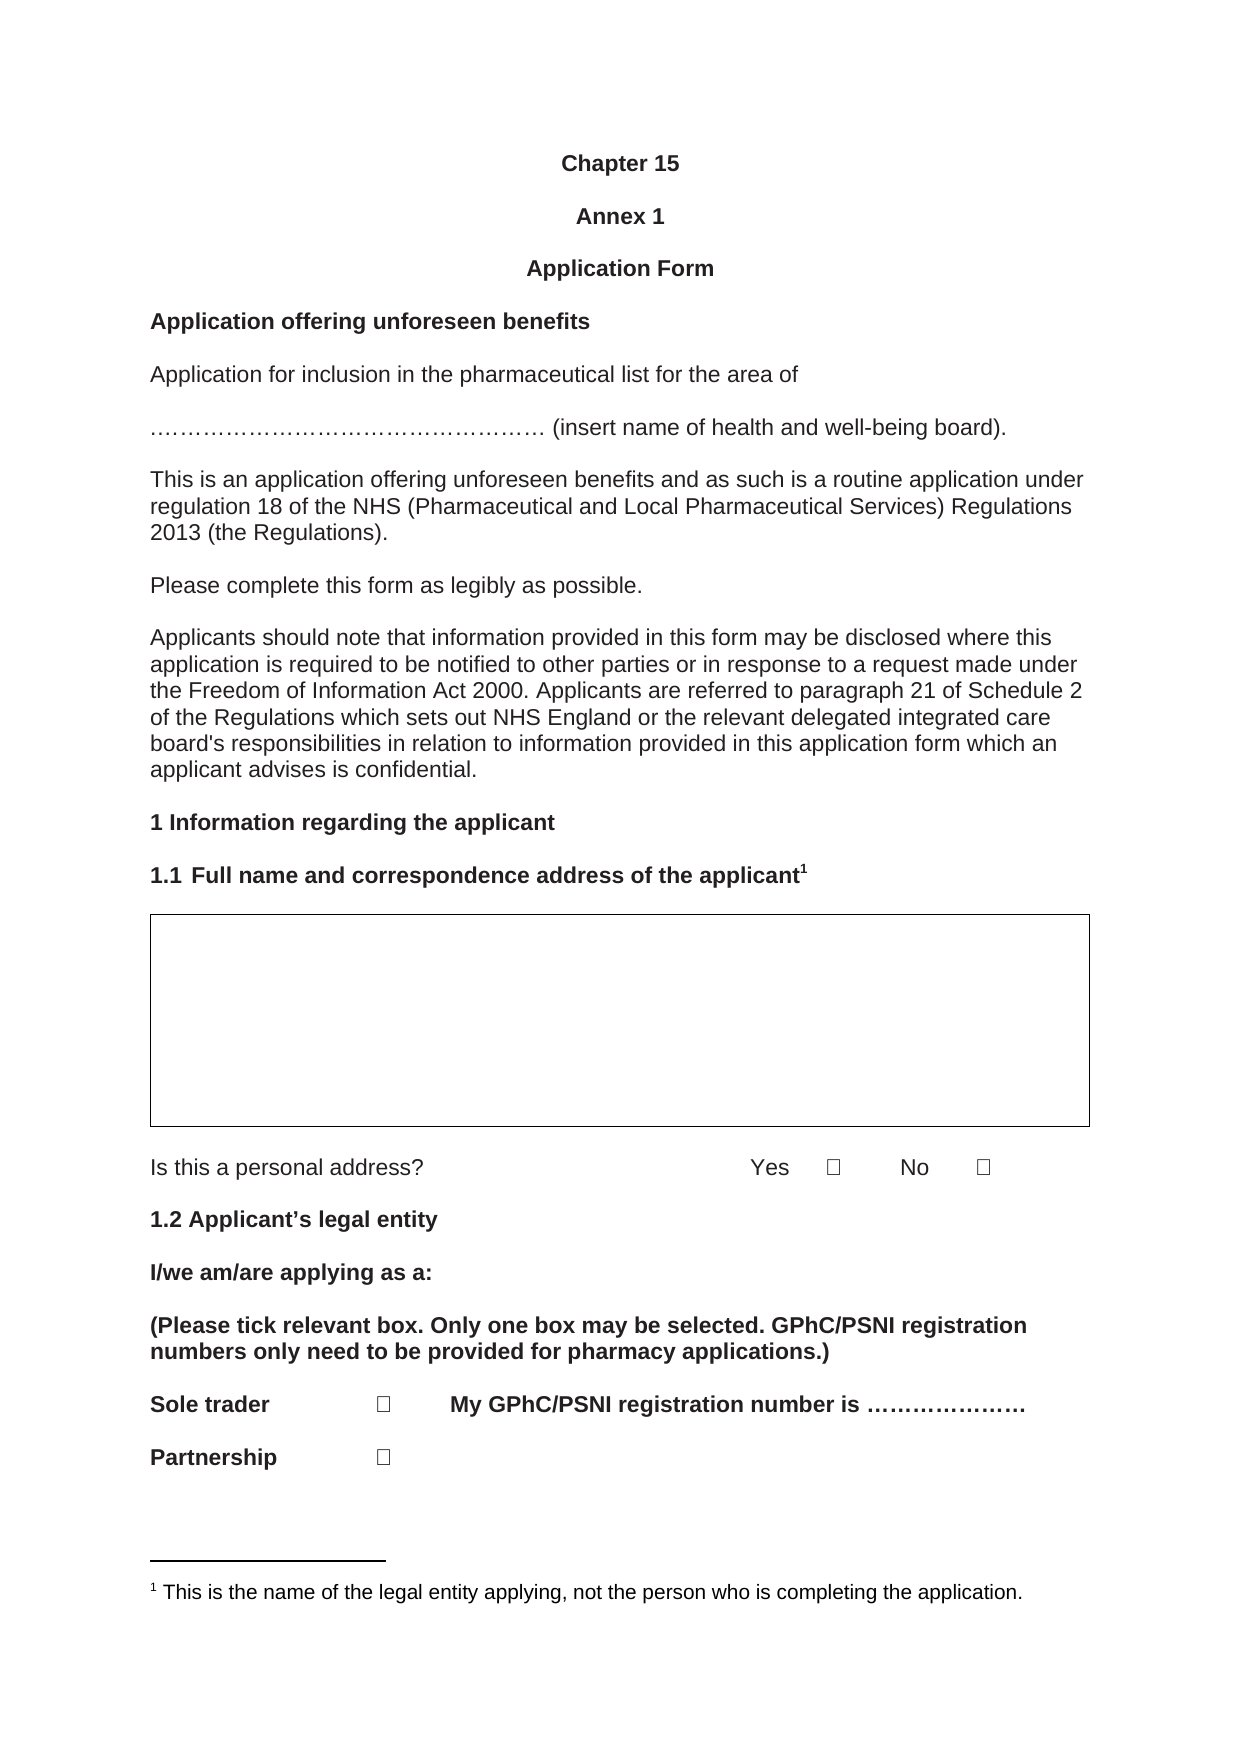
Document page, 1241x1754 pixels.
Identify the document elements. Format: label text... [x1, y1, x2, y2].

list Full name and correspondence address of the applicant [150, 862, 1090, 888]
text Annex 1 [150, 203, 1090, 229]
text This is an application offering unforeseen benefits and as such is a routine application under regulation 18 of the NHS (Pharmaceutical and Local Pharmaceutical Services) Regulations 2013 (the Regulations). [150, 466, 1090, 545]
text 1.2 Applicant’s legal entity [150, 1206, 1090, 1233]
text Application offering unforeseen benefits [150, 308, 1090, 334]
text Application for inclusion in the pharmaceutical list for the area of [150, 361, 1090, 387]
table_header [151, 915, 1089, 1126]
text 1 Information regarding the applicant [150, 809, 1090, 835]
text Is this a personal address? Yes  No  [150, 1153, 1090, 1180]
text Partnership  [150, 1443, 1090, 1470]
text (Please tick relevant box. Only one box may be selected. GPhC/PSNI registration numbers only need to be provided for pharmacy applications.) [150, 1312, 1090, 1364]
text I/we am/are applying as a: [150, 1259, 1090, 1285]
text Please complete this form as legibly as possible. [150, 572, 1090, 598]
text Applicants should note that information provided in this form may be disclosed where this application is required to be notified to other parties or in response to a request made under the Freedom of Information Act 2000. Applicants are referred to paragraph 21 of Schedule 2 of the Regulations which sets out NHS England or the relevant delegated integrated care board's responsibilities in relation to information provided in this application form which an applicant advises is confidential. [150, 624, 1090, 782]
text .…………………………………………… (insert name of health and well-being board). [150, 413, 1090, 440]
text Sole trader  My GPhC/PSNI registration number is ………………… [150, 1391, 1090, 1417]
text Chapter 15 [150, 150, 1090, 176]
text Application Form [150, 255, 1090, 282]
